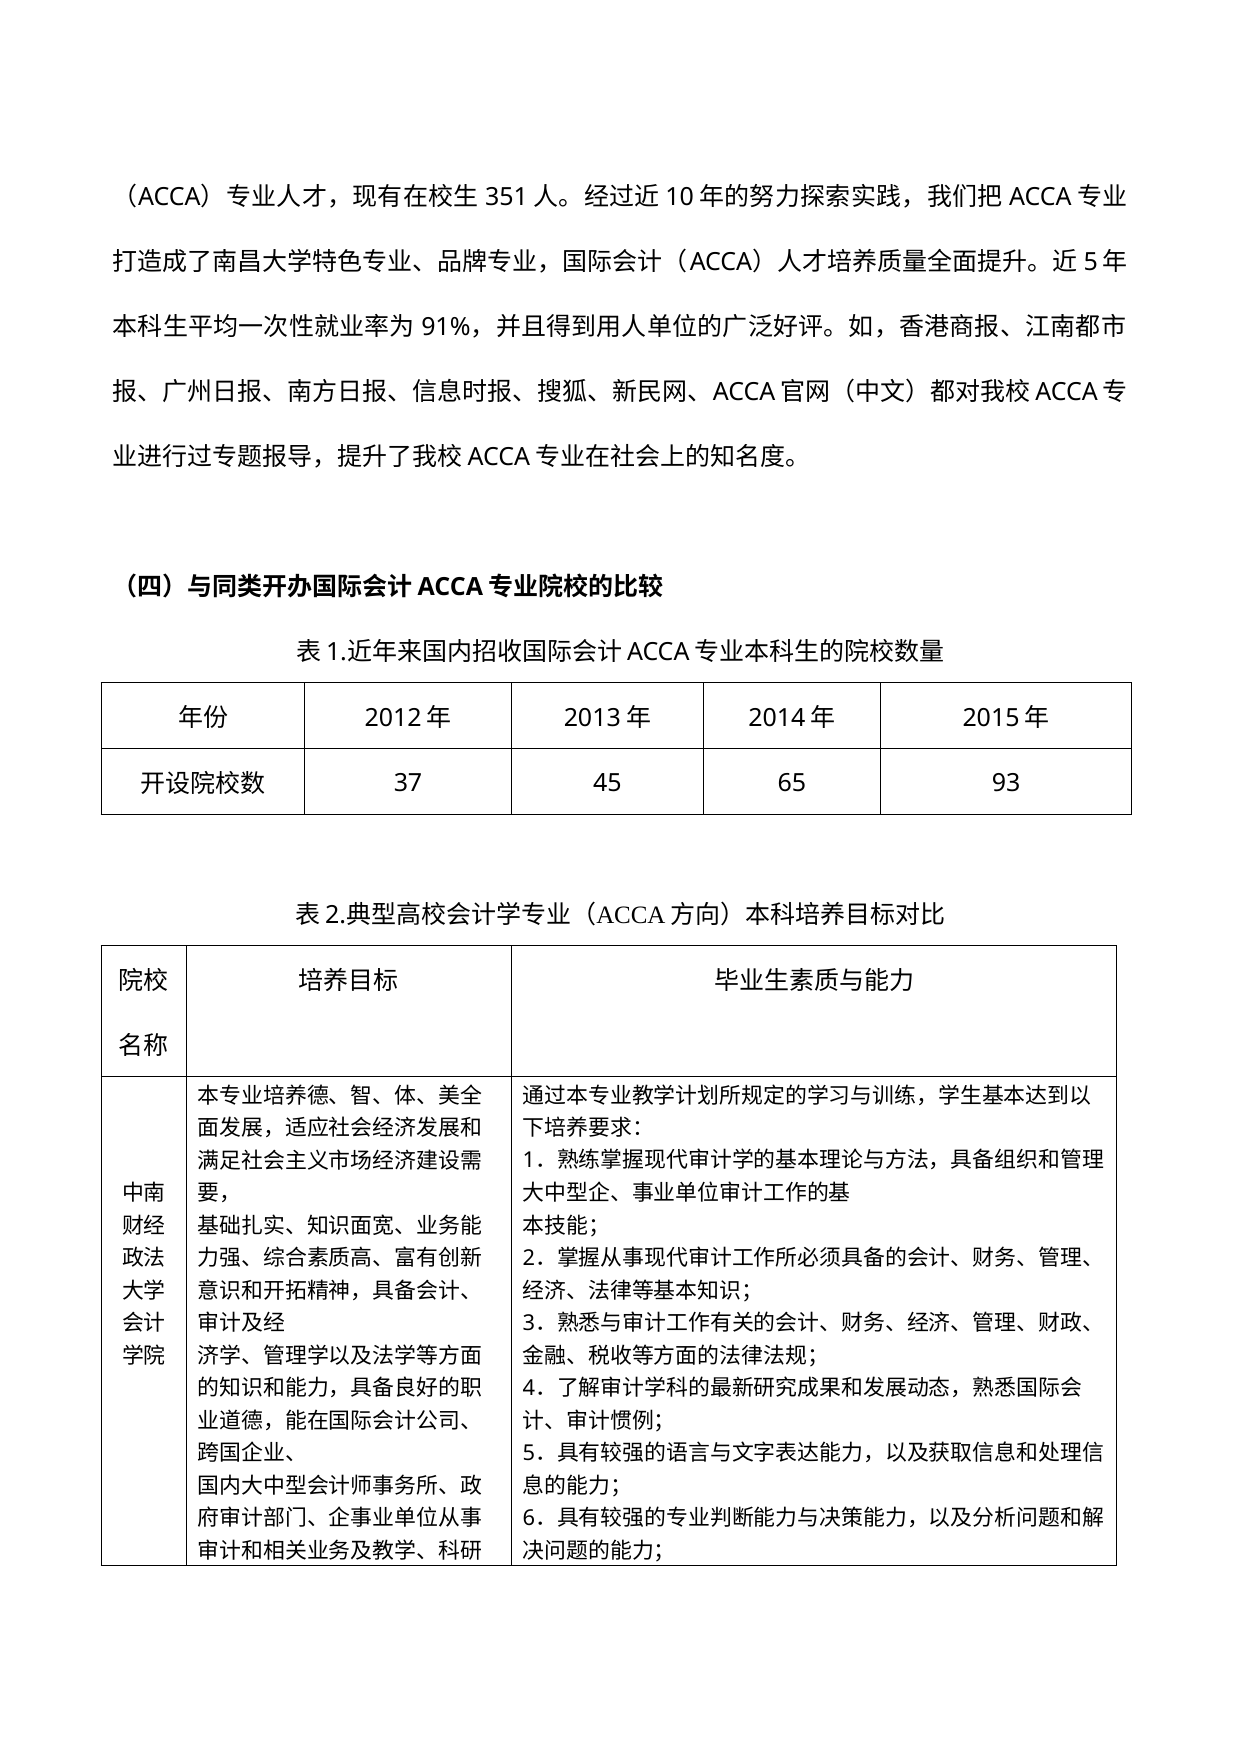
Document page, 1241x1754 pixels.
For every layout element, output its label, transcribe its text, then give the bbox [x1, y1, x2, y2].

table_header 院校名称 [102, 946, 186, 1076]
table_cell 37 [305, 749, 511, 814]
text （四）与同类开办国际会计ACCA专业院校的比较 [112, 552, 1128, 617]
table_header 2014年 [704, 683, 880, 748]
table_header 培养目标 [187, 946, 511, 1076]
table_header 2013年 [512, 683, 703, 748]
table_cell 中南财经政法大学会计学院 [102, 1077, 186, 1565]
table_header 2015年 [881, 683, 1131, 748]
table_cell 93 [881, 749, 1131, 814]
table_header 毕业生素质与能力 [512, 946, 1116, 1076]
table_cell 65 [704, 749, 880, 814]
text 表2.典型高校会计学专业（ACCA方向）本科培养目标对比 [112, 880, 1128, 945]
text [112, 162, 1128, 487]
text 表1.近年来国内招收国际会计ACCA专业本科生的院校数量 [112, 617, 1128, 682]
table_cell 开设院校数 [102, 749, 304, 814]
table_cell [512, 1077, 1116, 1565]
table_header 年份 [102, 683, 304, 748]
table_cell 45 [512, 749, 703, 814]
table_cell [187, 1077, 511, 1565]
table_header 2012年 [305, 683, 511, 748]
